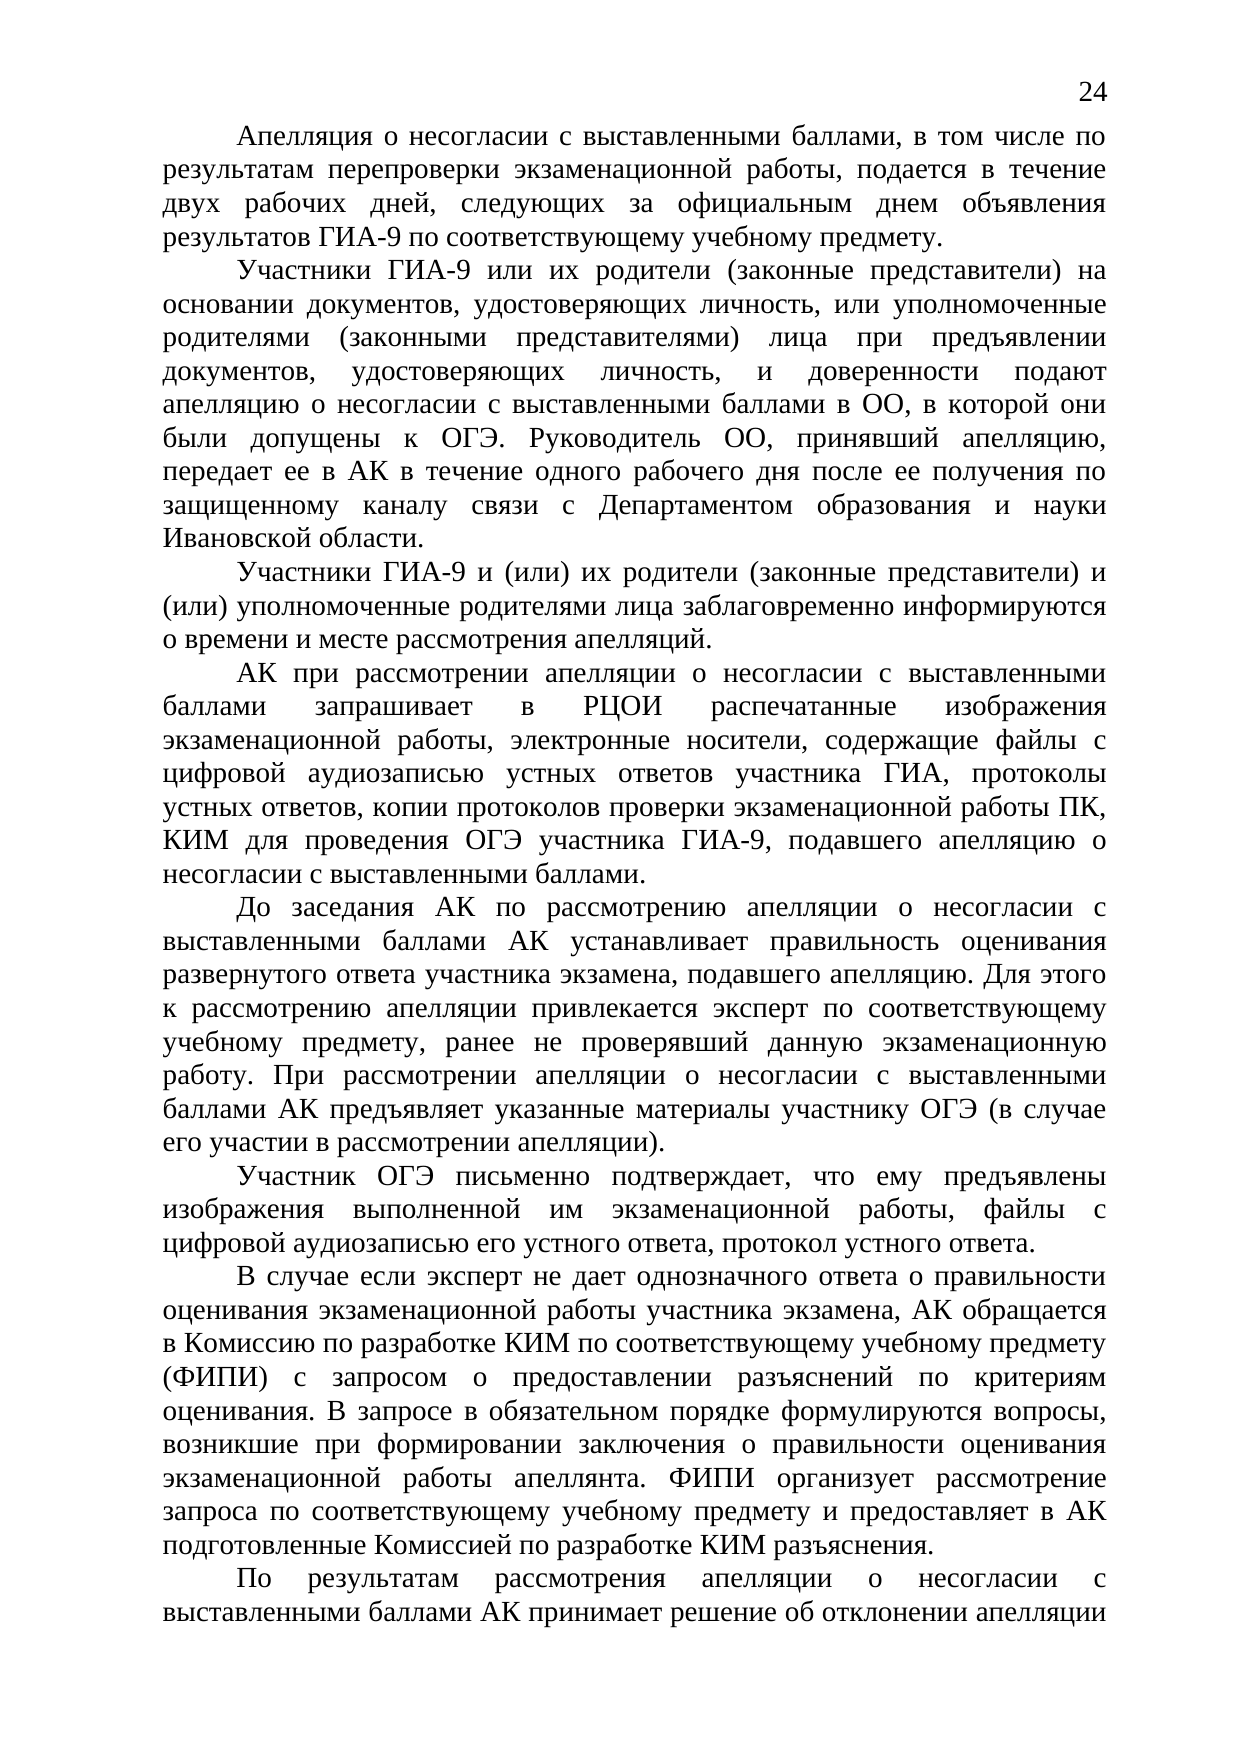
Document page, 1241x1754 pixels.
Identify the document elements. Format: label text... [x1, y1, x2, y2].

text Участники ГИА-9 или их родители (законные представители) на основании документов, удостоверяющих личность, или уполномоченные родителями (законными представителями) лица при предъявлении документов, удостоверяющих личность, и доверенности подают апелляцию о несогласии с выставленными баллами в ОО, в которой они были допущены к ОГЭ. Руководитель ОО, принявший апелляцию, передает ее в АК в течение одного рабочего дня после ее получения по защищенному каналу связи с Департаментом образования и науки Ивановской области. [162, 252, 1107, 554]
text АК при рассмотрении апелляции о несогласии с выставленными баллами запрашивает в РЦОИ распечатанные изображения экзаменационной работы, электронные носители, содержащие файлы с цифровой аудиозаписью устных ответов участника ГИА, протоколы устных ответов, копии протоколов проверки экзаменационной работы ПК, КИМ для проведения ОГЭ участника ГИА-9, подавшего апелляцию о несогласии с выставленными баллами. [162, 655, 1107, 889]
text Участники ГИА-9 и (или) их родители (законные представители) и (или) уполномоченные родителями лица заблаговременно информируются о времени и месте рассмотрения апелляций. [162, 554, 1107, 655]
text Апелляция о несогласии с выставленными баллами, в том числе по результатам перепроверки экзаменационной работы, подается в течение двух рабочих дней, следующих за официальным днем объявления результатов ГИА-9 по соответствующему учебному предмету. [162, 118, 1107, 252]
text В случае если эксперт не дает однозначного ответа о правильности оценивания экзаменационной работы участника экзамена, АК обращается в Комиссию по разработке КИМ по соответствующему учебному предмету (ФИПИ) с запросом о предоставлении разъяснений по критериям оценивания. В запросе в обязательном порядке формулируются вопросы, возникшие при формировании заключения о правильности оценивания экзаменационной работы апеллянта. ФИПИ организует рассмотрение запроса по соответствующему учебному предмету и предоставляет в АК подготовленные Комиссией по разработке КИМ разъяснения. [162, 1258, 1107, 1560]
text Участник ОГЭ письменно подтверждает, что ему предъявлены изображения выполненной им экзаменационной работы, файлы с цифровой аудиозаписью его устного ответа, протокол устного ответа. [162, 1158, 1107, 1258]
text До заседания АК по рассмотрению апелляции о несогласии с выставленными баллами АК устанавливает правильность оценивания развернутого ответа участника экзамена, подавшего апелляцию. Для этого к рассмотрению апелляции привлекается эксперт по соответствующему учебному предмету, ранее не проверявший данную экзаменационную работу. При рассмотрении апелляции о несогласии с выставленными баллами АК предъявляет указанные материалы участнику ОГЭ (в случае его участии в рассмотрении апелляции). [162, 889, 1107, 1158]
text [162, 1560, 1107, 1627]
